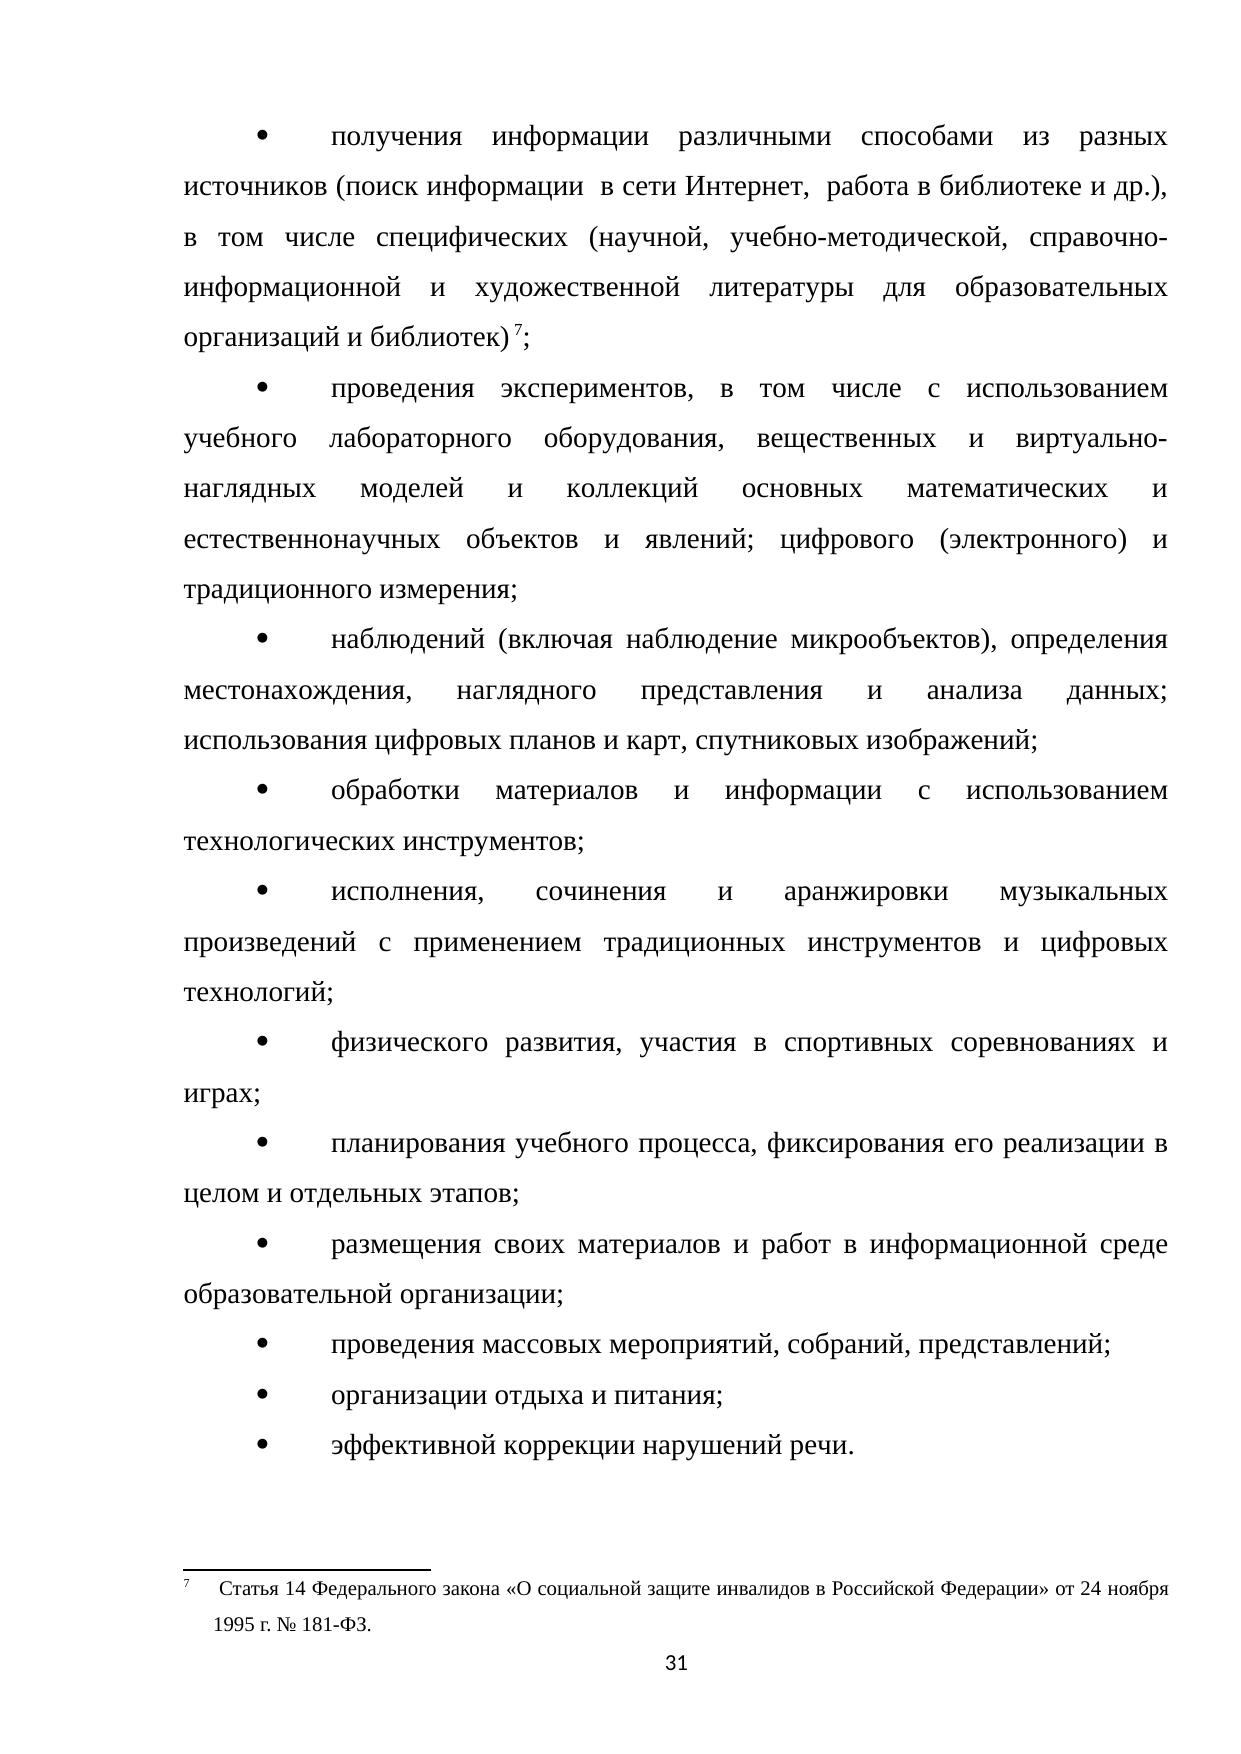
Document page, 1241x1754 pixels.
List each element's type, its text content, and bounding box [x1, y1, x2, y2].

list физического развития, участия в спортивных соревнованиях и играх; [183, 1024, 1169, 1108]
list проведения массовых мероприятий, собраний, представлений; [183, 1326, 1169, 1360]
list исполнения, сочинения и аранжировки музыкальных произведений с применением традиционных инструментов и цифровых технологий; [183, 873, 1169, 1007]
list наблюдений (включая наблюдение микрообъектов), определения местонахождения, наглядного представления и анализа данных; использования цифровых планов и карт, спутниковых изображений; [183, 621, 1169, 756]
list обработки материалов и информации с использованием технологических инструментов; [183, 772, 1169, 856]
list проведения экспериментов, в том числе с использованием учебного лабораторного оборудования, вещественных и виртуально-наглядных моделей и коллекций основных математических и естественнонаучных объектов и явлений; цифрового (электронного) и традиционного измерения; [183, 370, 1169, 605]
list получения информации различными способами из разных источников (поиск информации в сети Интернет, работа в библиотеке и др.), в том числе специфических (научной, учебно-методической, справочно-информационной и художественной литературы для образовательных организаций и библиотек) ; [183, 118, 1169, 353]
list размещения своих материалов и работ в информационной среде образовательной организации; [183, 1226, 1169, 1310]
list организации отдыха и питания; [183, 1377, 1169, 1411]
list планирования учебного процесса, фиксирования его реализации в целом и отдельных этапов; [183, 1125, 1169, 1209]
list эффективной коррекции нарушений речи. [183, 1427, 1169, 1461]
